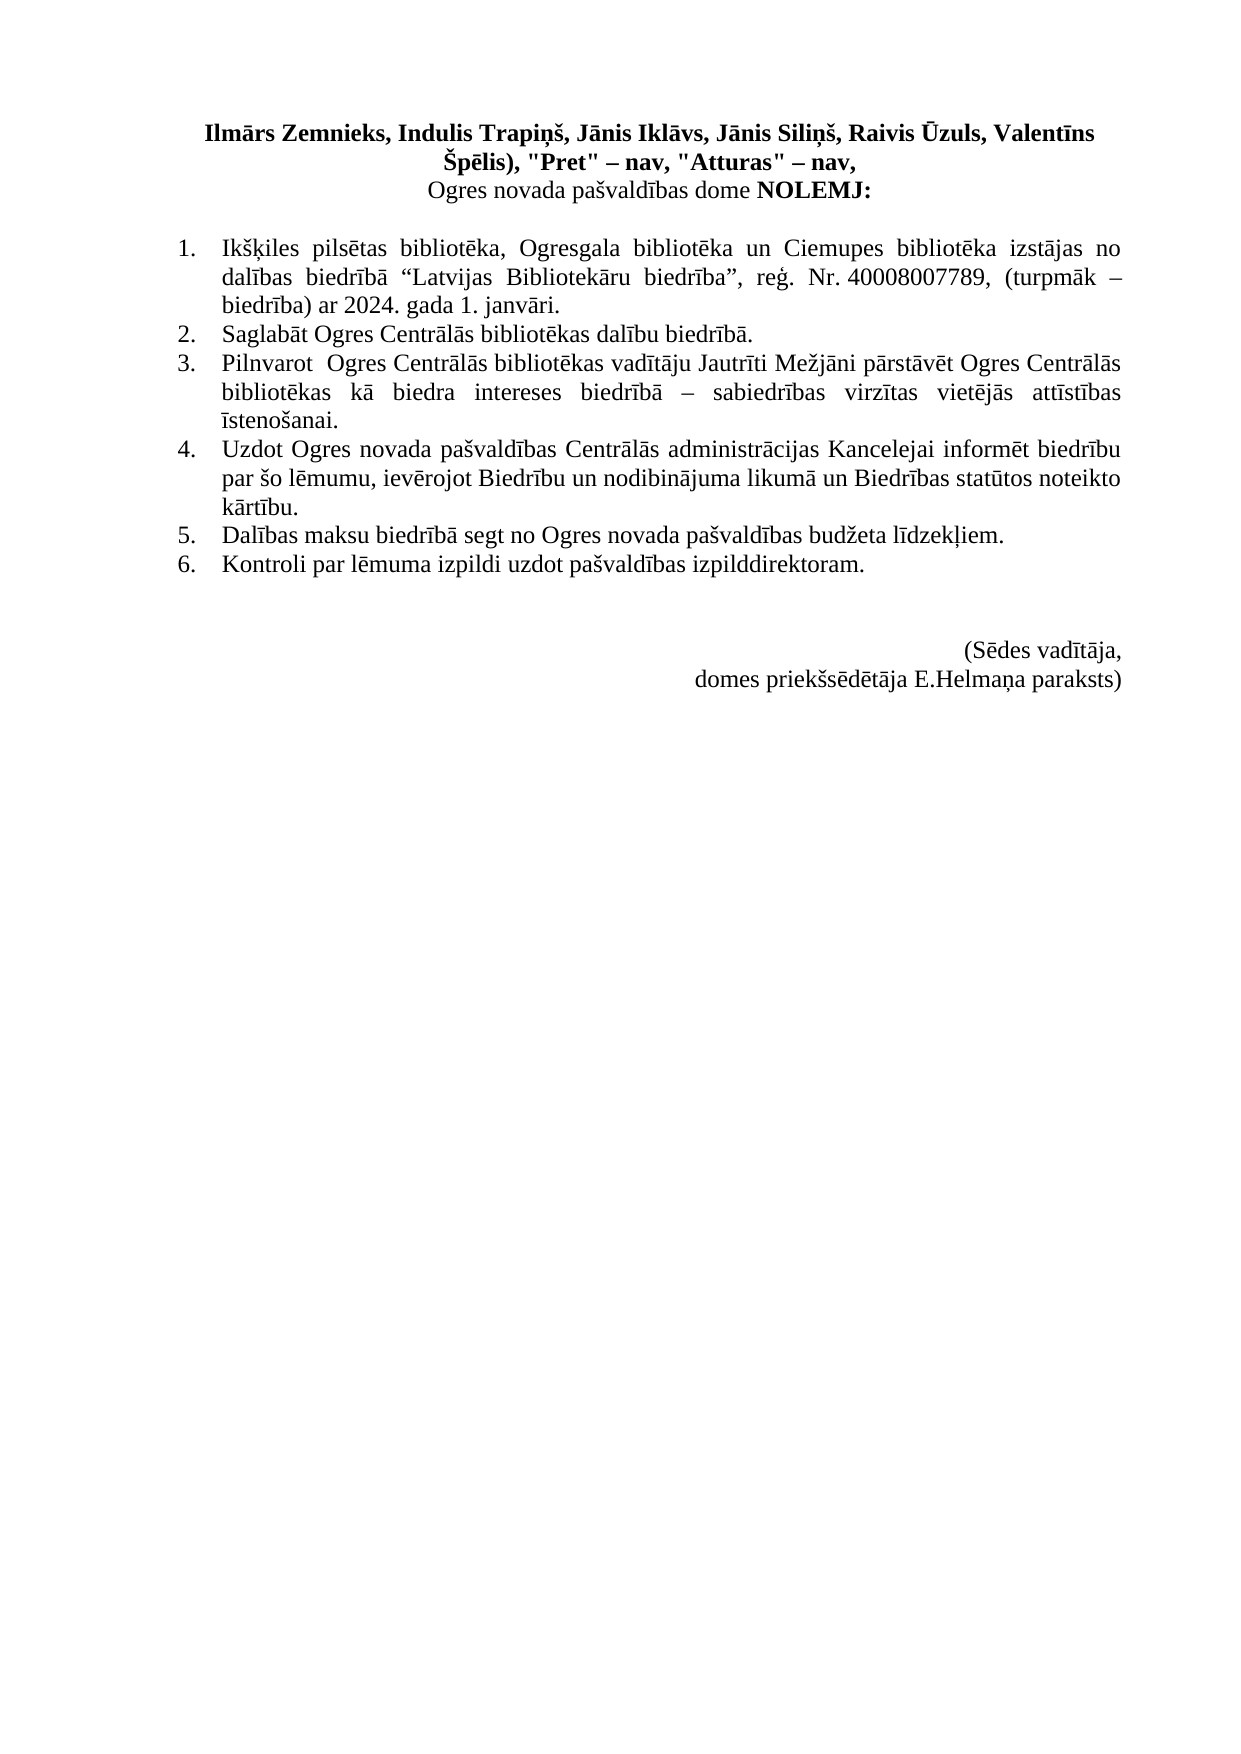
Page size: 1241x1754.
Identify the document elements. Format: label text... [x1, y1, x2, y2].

list Kontroli par lēmuma izpildi uzdot pašvaldības izpilddirektoram. [177, 549, 1122, 578]
list Ikšķiles pilsētas bibliotēka, Ogresgala bibliotēka un Ciemupes bibliotēka izstājas no dalības biedrībā “Latvijas Bibliotekāru biedrība”, reģ. Nr. 40008007789, (turpmāk –biedrība) ar 2024. gada 1. janvāri. [177, 233, 1122, 319]
list Pilnvarot Ogres Centrālās bibliotēkas vadītāju Jautrīti Mežjāni pārstāvēt Ogres Centrālās bibliotēkas kā biedra intereses biedrībā – sabiedrības virzītas vietējās attīstības īstenošanai. [177, 348, 1122, 434]
list Dalības maksu biedrībā segt no Ogres novada pašvaldības budžeta līdzekļiem. [177, 521, 1122, 549]
list Saglabāt Ogres Centrālās bibliotēkas dalību biedrībā. [177, 319, 1122, 348]
text domes priekšsēdētāja E.Helmaņa paraksts) [214, 664, 1122, 693]
text (Sēdes vadītāja, [214, 636, 1122, 664]
list Uzdot Ogres novada pašvaldības Centrālās administrācijas Kancelejai informēt biedrību par šo lēmumu, ievērojot Biedrību un nodibinājuma likumā un Biedrības statūtos noteikto kārtību. [177, 434, 1122, 521]
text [177, 118, 1122, 176]
text Ogres novada pašvaldības dome NOLEMJ: [177, 176, 1122, 204]
